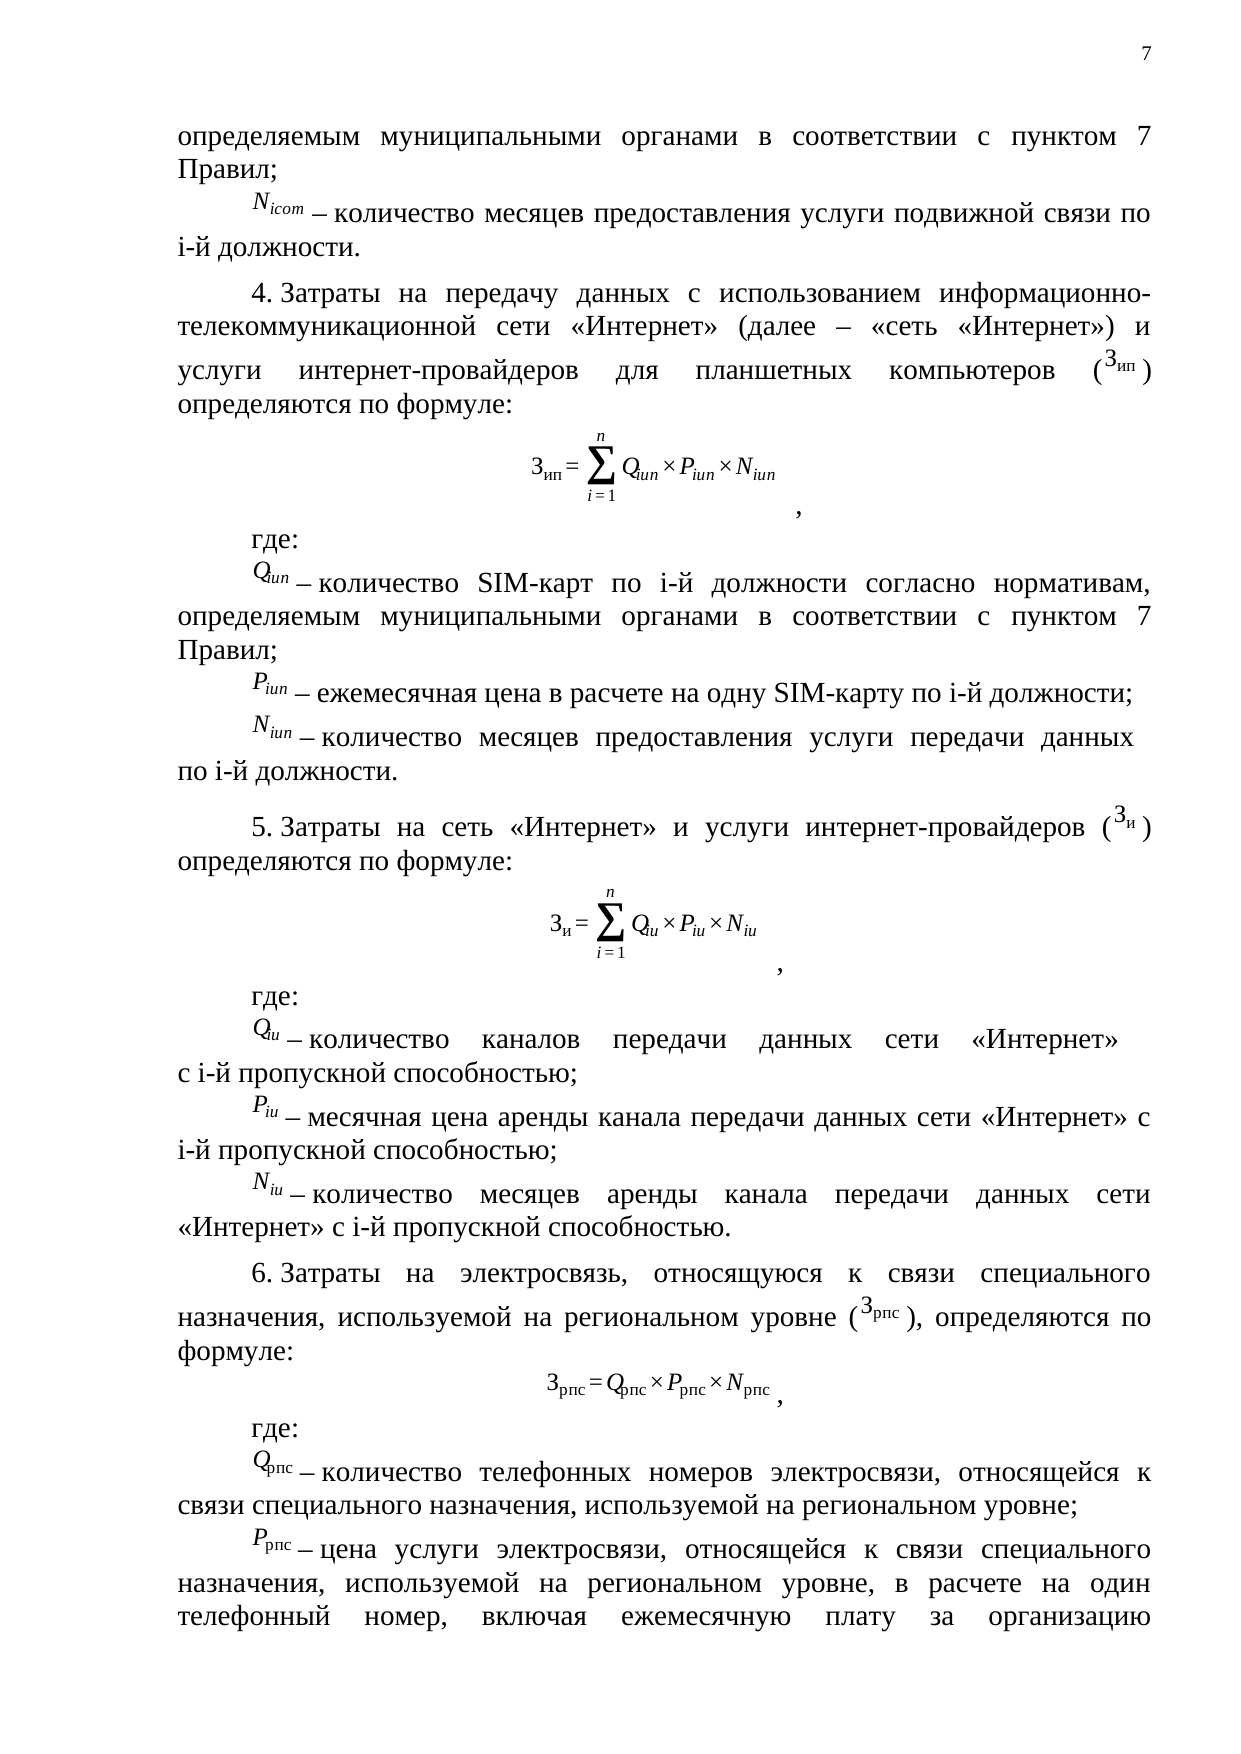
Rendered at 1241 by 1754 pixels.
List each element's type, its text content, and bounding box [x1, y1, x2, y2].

text – количество телефонных номеров электросвязи, относящейся к связи специального назначения, используемой на региональном уровне; [177, 1444, 1152, 1521]
text , [177, 876, 1152, 978]
text – количество каналов передачи данных сети «Интернет» с i-й пропускной способностью; [177, 1011, 1152, 1088]
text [177, 1521, 1152, 1632]
text где: [177, 521, 1152, 554]
text – количество месяцев предоставления услуги подвижной связи по i-й должности. [177, 185, 1152, 262]
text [177, 118, 1152, 185]
text – количество месяцев предоставления услуги передачи данных по i-й должности. [177, 709, 1152, 786]
text 4. Затраты на передачу данных с использованием информационно-телекоммуникационной сети «Интернет» (далее – «сеть «Интернет») и услуги интернет-провайдеров для планшетных компьютеров () определяются по формуле: [177, 275, 1152, 419]
text где: [177, 1410, 1152, 1444]
text – месячная цена аренды канала передачи данных сети «Интернет» с i-й пропускной способностью; [177, 1088, 1152, 1166]
text , [177, 1366, 1152, 1410]
text где: [177, 978, 1152, 1011]
text 5. Затраты на сеть «Интернет» и услуги интернет-провайдеров () определяются по формуле: [177, 799, 1152, 876]
text – количество SIM-карт по i-й должности согласно нормативам, определяемым муниципальными органами в соответствии с пунктом 7 Правил; [177, 554, 1152, 665]
text – количество месяцев аренды канала передачи данных сети «Интернет» с i-й пропускной способностью. [177, 1166, 1152, 1243]
text 6. Затраты на электросвязь, относящуюся к связи специального назначения, используемой на региональном уровне (), определяются по формуле: [177, 1256, 1152, 1366]
text – ежемесячная цена в расчете на одну SIM-карту по i-й должности; [177, 665, 1152, 709]
text , [177, 419, 1152, 521]
